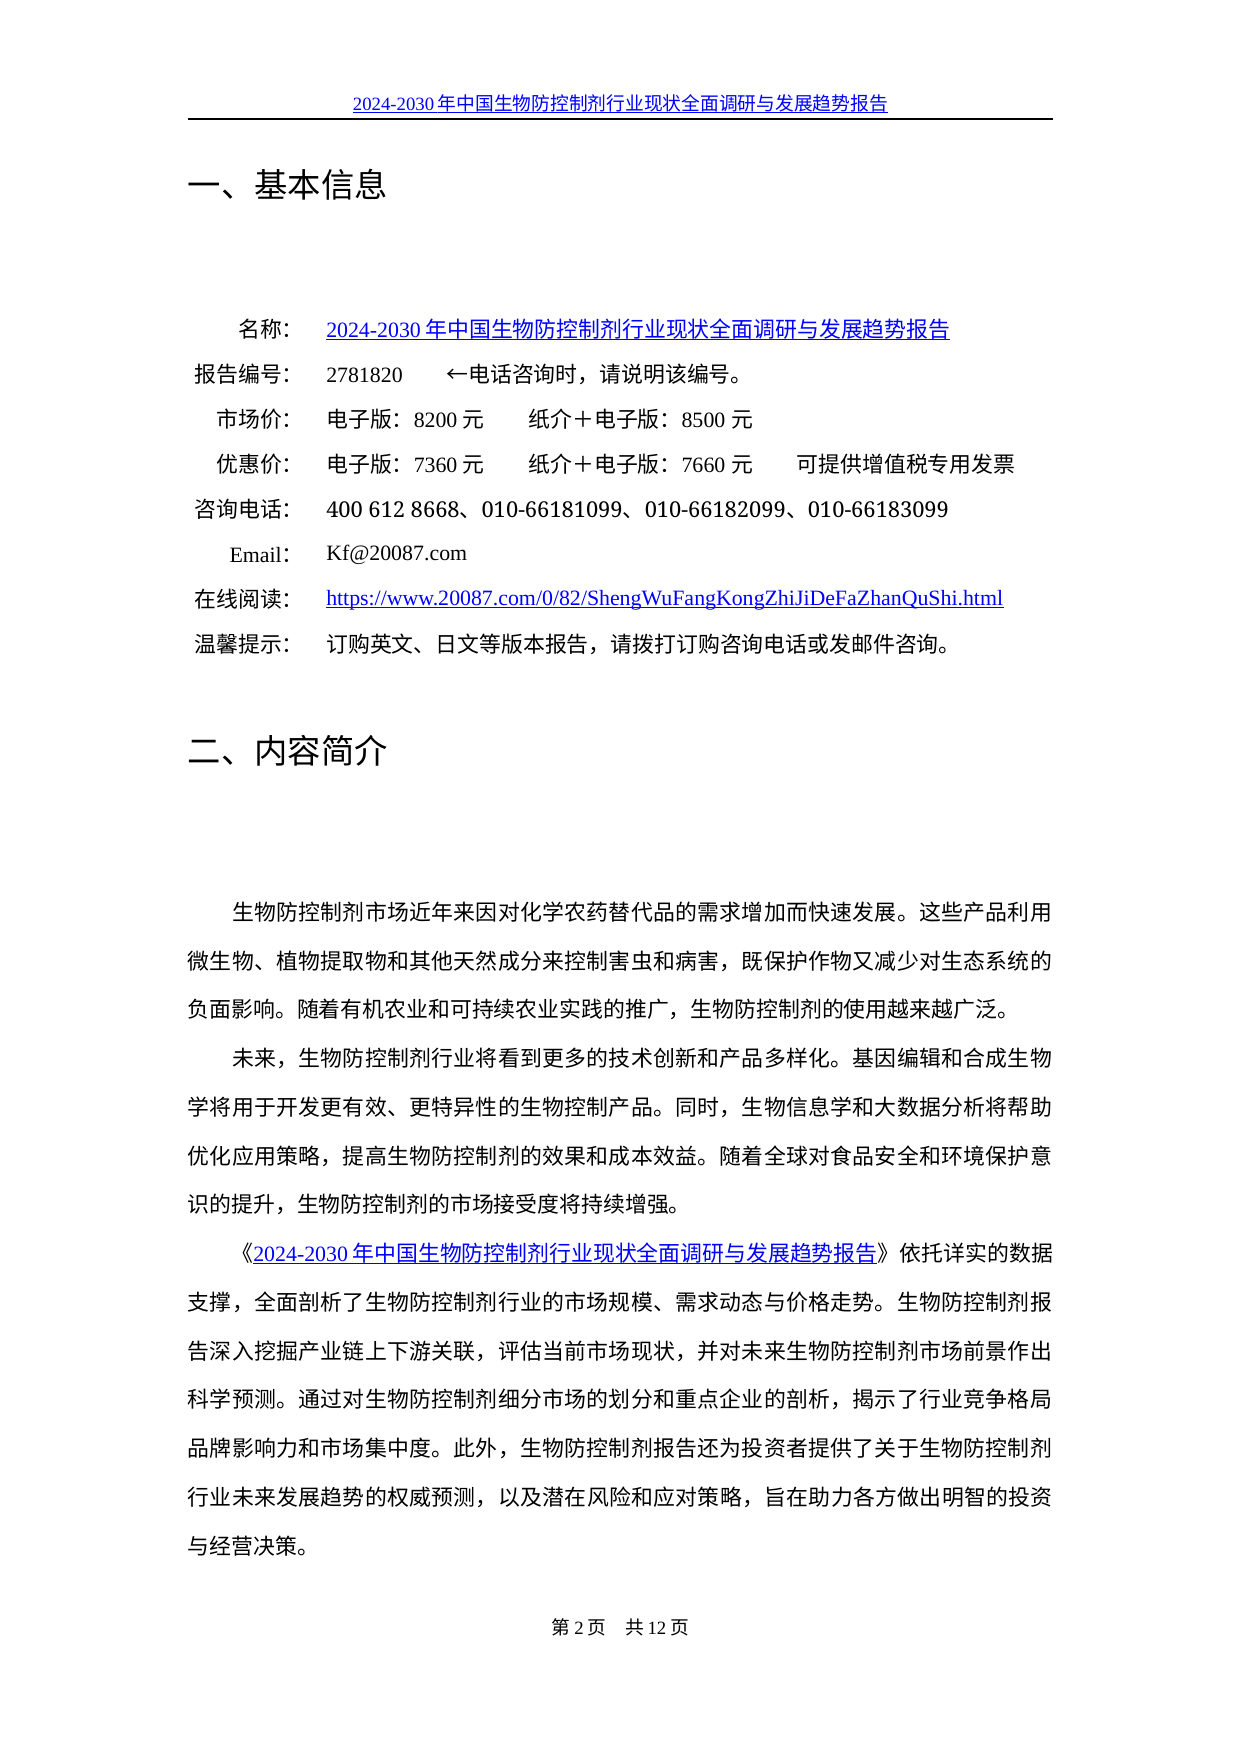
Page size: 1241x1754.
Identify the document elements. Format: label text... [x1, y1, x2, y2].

table_cell 2781820 ←电话咨询时，请说明该编号。 [315, 357, 1073, 402]
table_cell 市场价： [167, 402, 315, 447]
table_cell 在线阅读： [167, 582, 315, 627]
table_cell Kf@20087.com [315, 537, 1073, 582]
table_cell [315, 582, 1073, 627]
table_cell 订购英文、日文等版本报告，请拨打订购咨询电话或发邮件咨询。 [315, 627, 1073, 672]
table_cell 报告编号： [167, 357, 315, 402]
table_header 名称： [167, 312, 315, 357]
title 二、内容简介 [187, 717, 1053, 782]
table_cell 电子版：8200 元 纸介＋电子版：8500 元 [315, 402, 1073, 447]
table_cell Email： [167, 537, 315, 582]
table_cell 温馨提示： [167, 627, 315, 672]
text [187, 894, 1053, 1561]
table_header 2024-2030年中国生物防控制剂行业现状全面调研与发展趋势报告 [315, 312, 1073, 357]
title 一、基本信息 [187, 150, 1053, 215]
table_cell 电子版：7360 元 纸介＋电子版：7660 元 可提供增值税专用发票 [315, 447, 1073, 492]
table_cell 咨询电话： [167, 492, 315, 537]
table_cell 优惠价： [167, 447, 315, 492]
table_cell 400 612 8668、010-66181099、010-66182099、010-66183099 [315, 492, 1073, 537]
